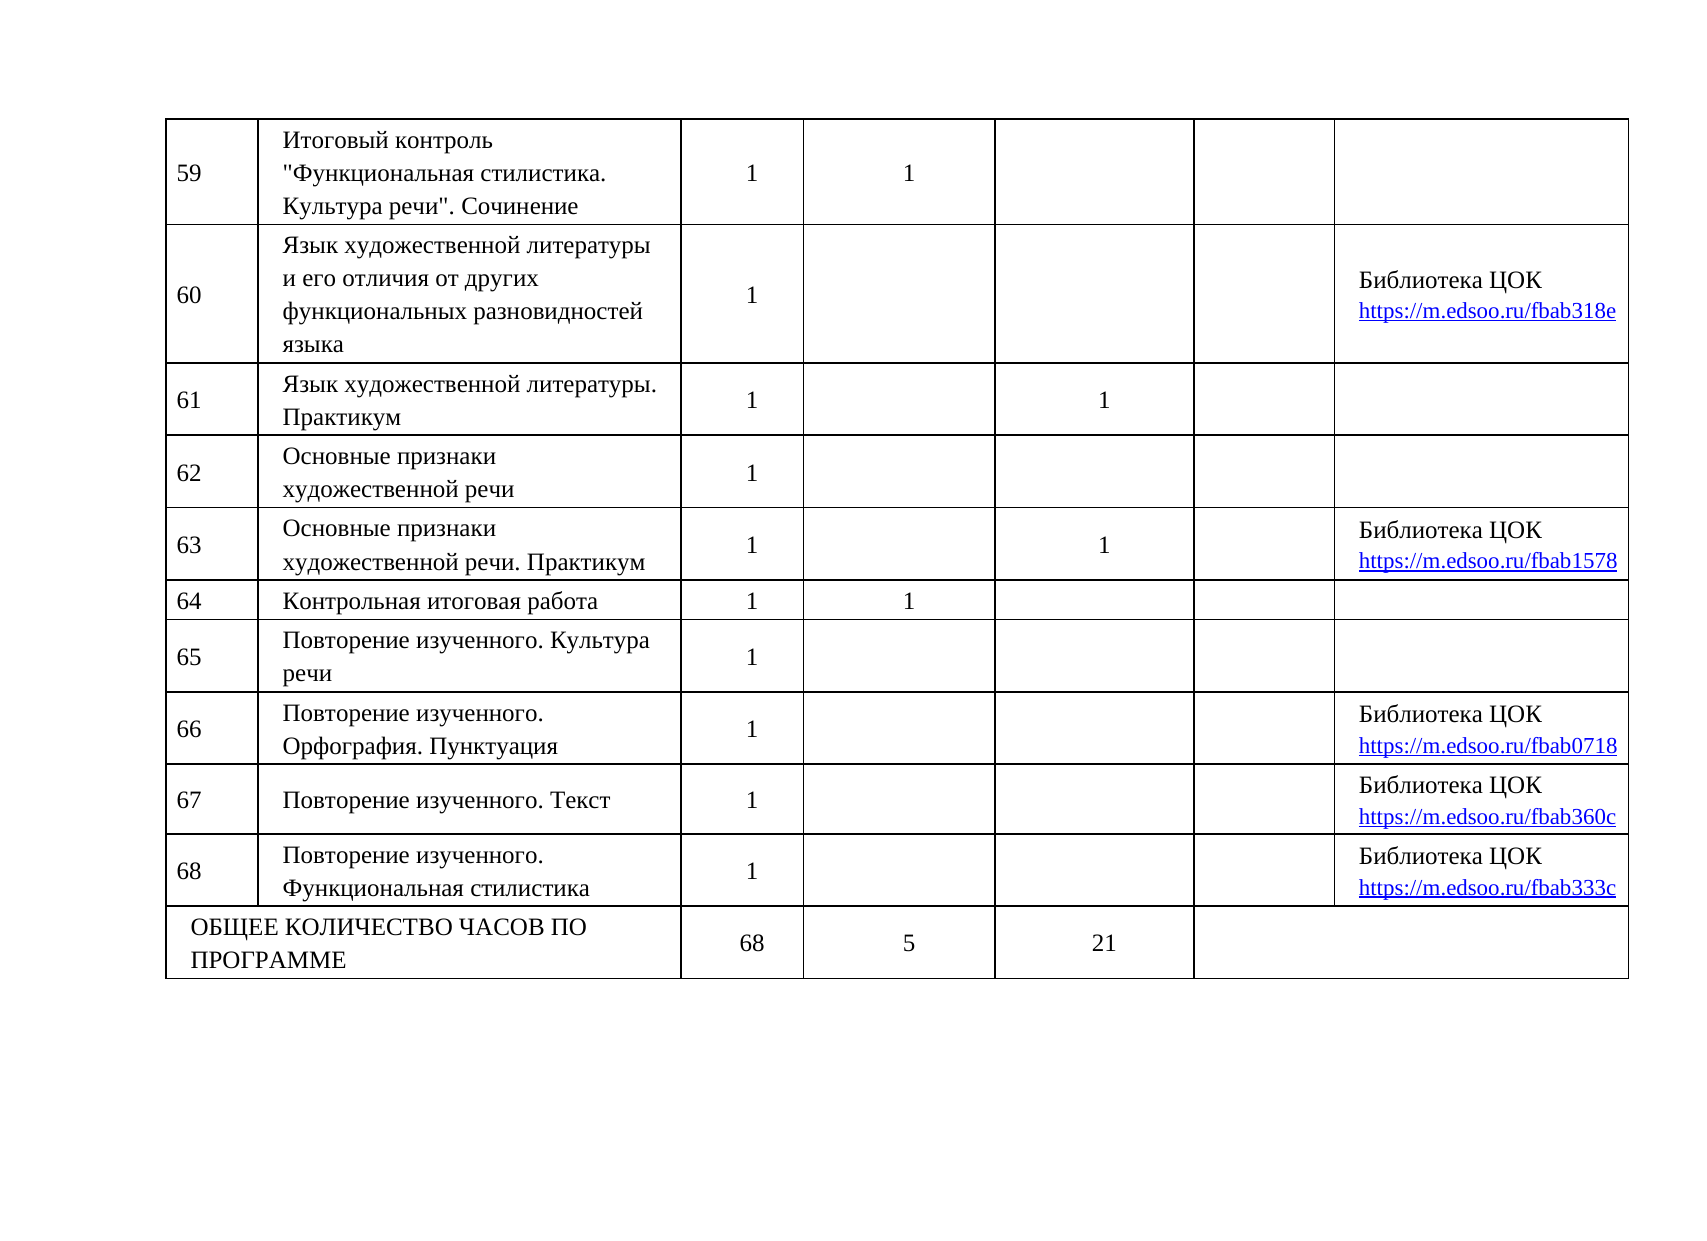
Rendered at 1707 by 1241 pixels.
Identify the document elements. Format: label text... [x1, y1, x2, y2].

table_cell [1195, 835, 1334, 905]
table_cell 68 [682, 907, 803, 978]
table_cell 1 [682, 835, 803, 905]
table_cell 64 [167, 581, 257, 618]
table_cell 1 [682, 581, 803, 618]
table_cell 1 [682, 120, 803, 223]
table_cell 61 [167, 364, 257, 434]
table_cell 1 [682, 693, 803, 763]
table_cell Повторение изученного. Культура речи [259, 620, 680, 691]
table_cell 1 [682, 436, 803, 507]
table_cell [1195, 907, 1628, 978]
table_cell 1 [996, 364, 1193, 434]
table_cell [996, 835, 1193, 905]
table_cell Библиотека ЦОК https://m.edsoo.ru/fbab318e [1335, 225, 1628, 362]
table_cell 1 [804, 120, 994, 223]
table_cell Библиотека ЦОК https://m.edsoo.ru/fbab1578 [1335, 508, 1628, 579]
table_cell [1335, 364, 1628, 434]
table_cell Основные признаки художественной речи. Практикум [259, 508, 680, 579]
table_cell 59 [167, 120, 257, 223]
table_cell 65 [167, 620, 257, 691]
table_cell [996, 120, 1193, 223]
table_cell [1195, 581, 1334, 618]
table_cell 63 [167, 508, 257, 579]
table_cell [996, 225, 1193, 362]
table_cell 68 [167, 835, 257, 905]
table_cell [1195, 620, 1334, 691]
table_cell 62 [167, 436, 257, 507]
table_cell Итоговый контроль "Функциональная стилистика. Культура речи". Сочинение [259, 120, 680, 223]
table_cell Повторение изученного. Орфография. Пунктуация [259, 693, 680, 763]
table_cell [1335, 436, 1628, 507]
table_cell 1 [682, 620, 803, 691]
table_cell 1 [682, 364, 803, 434]
table_cell 67 [167, 765, 257, 833]
table_cell [804, 620, 994, 691]
table_cell [1195, 693, 1334, 763]
table_cell 1 [682, 765, 803, 833]
table_cell [1335, 581, 1628, 618]
table_cell Библиотека ЦОК https://m.edsoo.ru/fbab360c [1335, 765, 1628, 833]
table_cell Язык художественной литературы. Практикум [259, 364, 680, 434]
table_cell 60 [167, 225, 257, 362]
table_cell [996, 436, 1193, 507]
table_cell [804, 508, 994, 579]
table_cell [1195, 765, 1334, 833]
table_cell Повторение изученного. Функциональная стилистика [259, 835, 680, 905]
table_cell 1 [682, 508, 803, 579]
table_cell [804, 765, 994, 833]
table_cell [996, 765, 1193, 833]
table_cell [996, 620, 1193, 691]
table_cell [804, 364, 994, 434]
table_cell 1 [804, 581, 994, 618]
table_cell [1195, 436, 1334, 507]
table_cell Библиотека ЦОК https://m.edsoo.ru/fbab0718 [1335, 693, 1628, 763]
table_cell 1 [996, 508, 1193, 579]
table_cell [1335, 620, 1628, 691]
table_cell [804, 225, 994, 362]
table_cell 21 [996, 907, 1193, 978]
table_cell Контрольная итоговая работа [259, 581, 680, 618]
table_cell [1195, 225, 1334, 362]
table_cell [996, 581, 1193, 618]
table_cell 66 [167, 693, 257, 763]
table_cell [804, 835, 994, 905]
table_cell Библиотека ЦОК https://m.edsoo.ru/fbab333c [1335, 835, 1628, 905]
table_cell [1195, 508, 1334, 579]
table_cell Язык художественной литературы и его отличия от других функциональных разновидностей языка [259, 225, 680, 362]
table_cell [996, 693, 1193, 763]
table_cell 5 [804, 907, 994, 978]
table_cell [804, 436, 994, 507]
table_cell Повторение изученного. Текст [259, 765, 680, 833]
table_cell [1195, 364, 1334, 434]
table_cell 1 [682, 225, 803, 362]
table_cell [1335, 120, 1628, 223]
table_cell ОБЩЕЕ КОЛИЧЕСТВО ЧАСОВ ПО ПРОГРАММЕ [167, 907, 680, 978]
table_cell [804, 693, 994, 763]
table_cell [1195, 120, 1334, 223]
table_cell Основные признаки художественной речи [259, 436, 680, 507]
